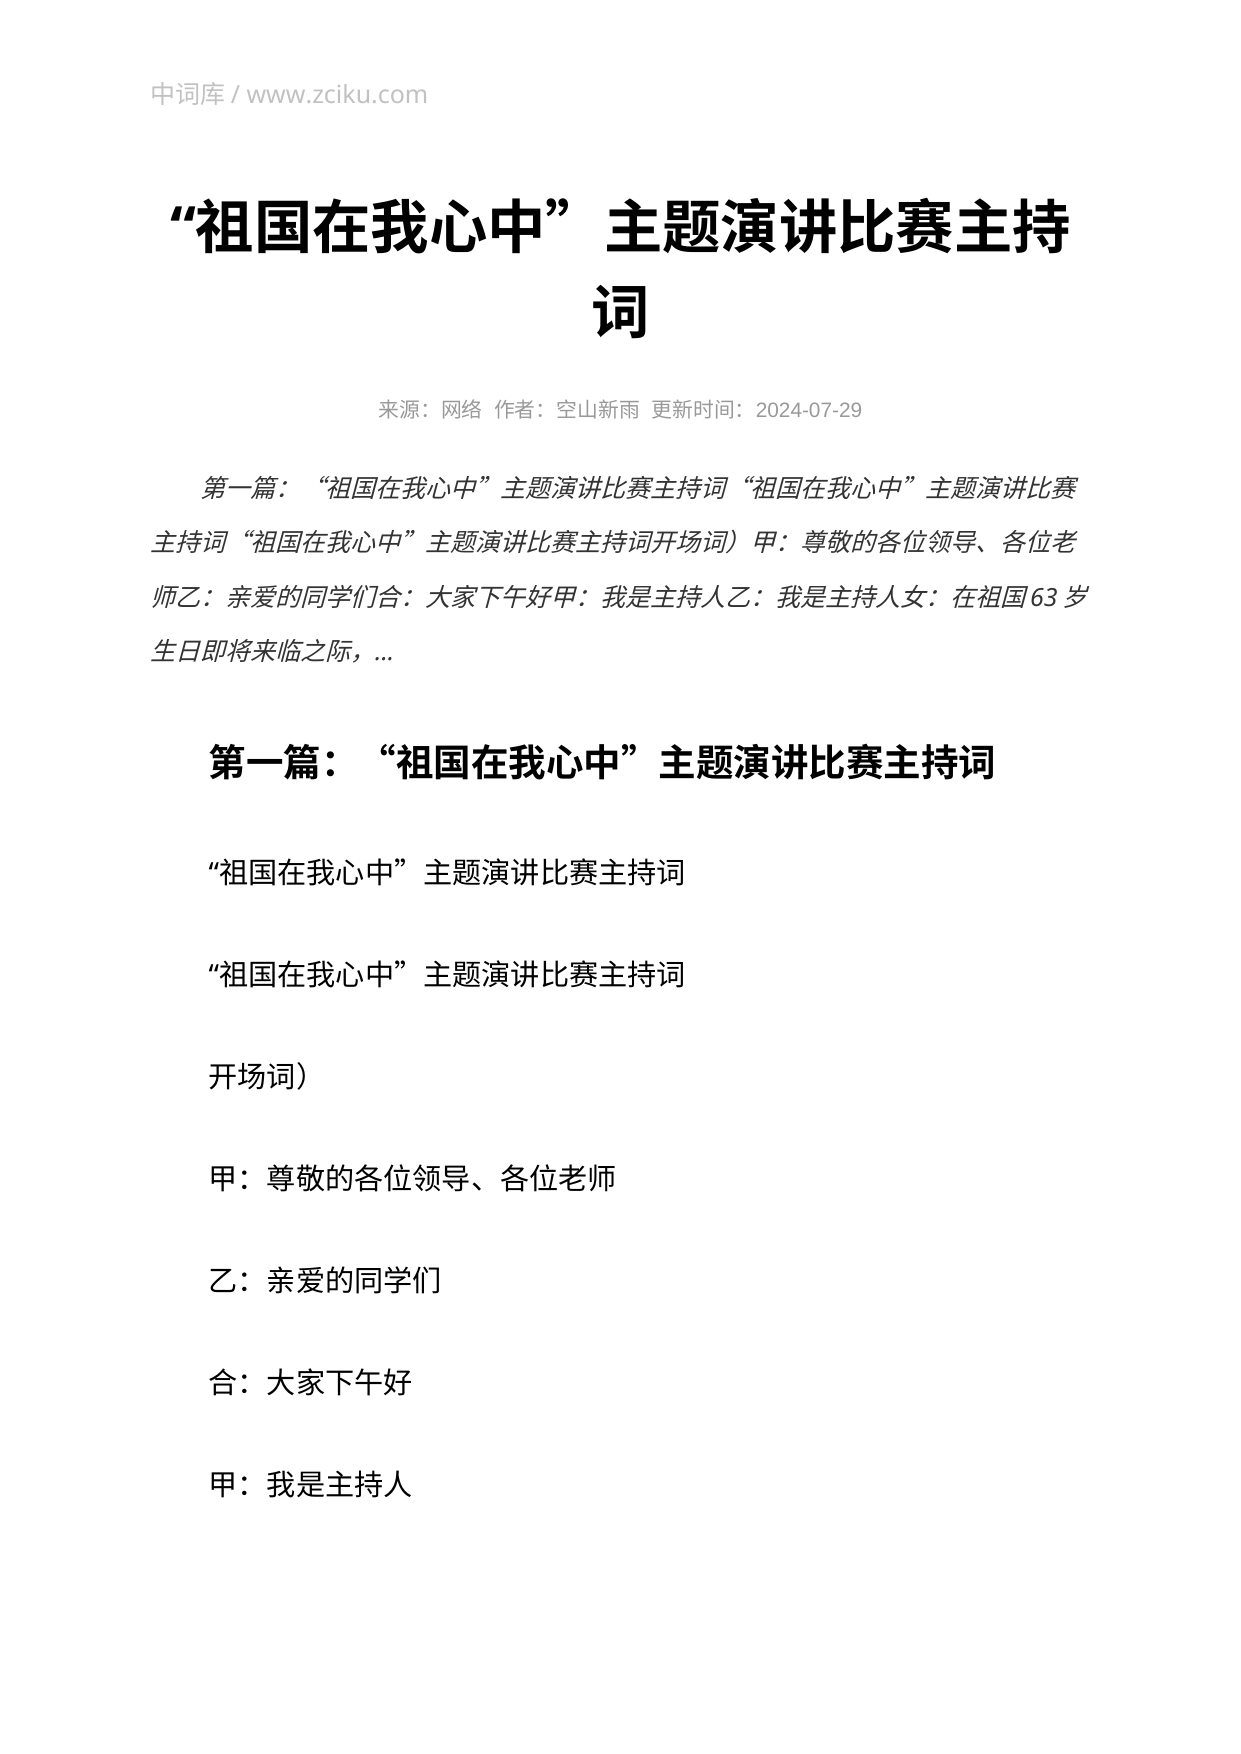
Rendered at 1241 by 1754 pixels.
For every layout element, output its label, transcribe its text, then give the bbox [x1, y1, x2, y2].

text 甲：我是主持人 [150, 1461, 1090, 1503]
text 第一篇：“祖国在我心中”主题演讲比赛主持词 [150, 733, 1090, 787]
text 第一篇：“祖国在我心中”主题演讲比赛主持词“祖国在我心中”主题演讲比赛主持词“祖国在我心中”主题演讲比赛主持词开场词）甲：尊敬的各位领导、各位老师乙：亲爱的同学们合：大家下午好甲：我是主持人乙：我是主持人女：在祖国63岁生日即将来临之际，... [150, 468, 1090, 668]
text 甲：尊敬的各位领导、各位老师 [150, 1156, 1090, 1198]
subtitle “祖国在我心中”主题演讲比赛主持词 [150, 181, 1090, 351]
text 开场词） [150, 1054, 1090, 1096]
text “祖国在我心中”主题演讲比赛主持词 [150, 952, 1090, 994]
text “祖国在我心中”主题演讲比赛主持词 [150, 850, 1090, 892]
text 来源：网络 作者：空山新雨 更新时间：2024-07-29 [150, 397, 1090, 421]
text 合：大家下午好 [150, 1359, 1090, 1402]
text 乙：亲爱的同学们 [150, 1257, 1090, 1300]
